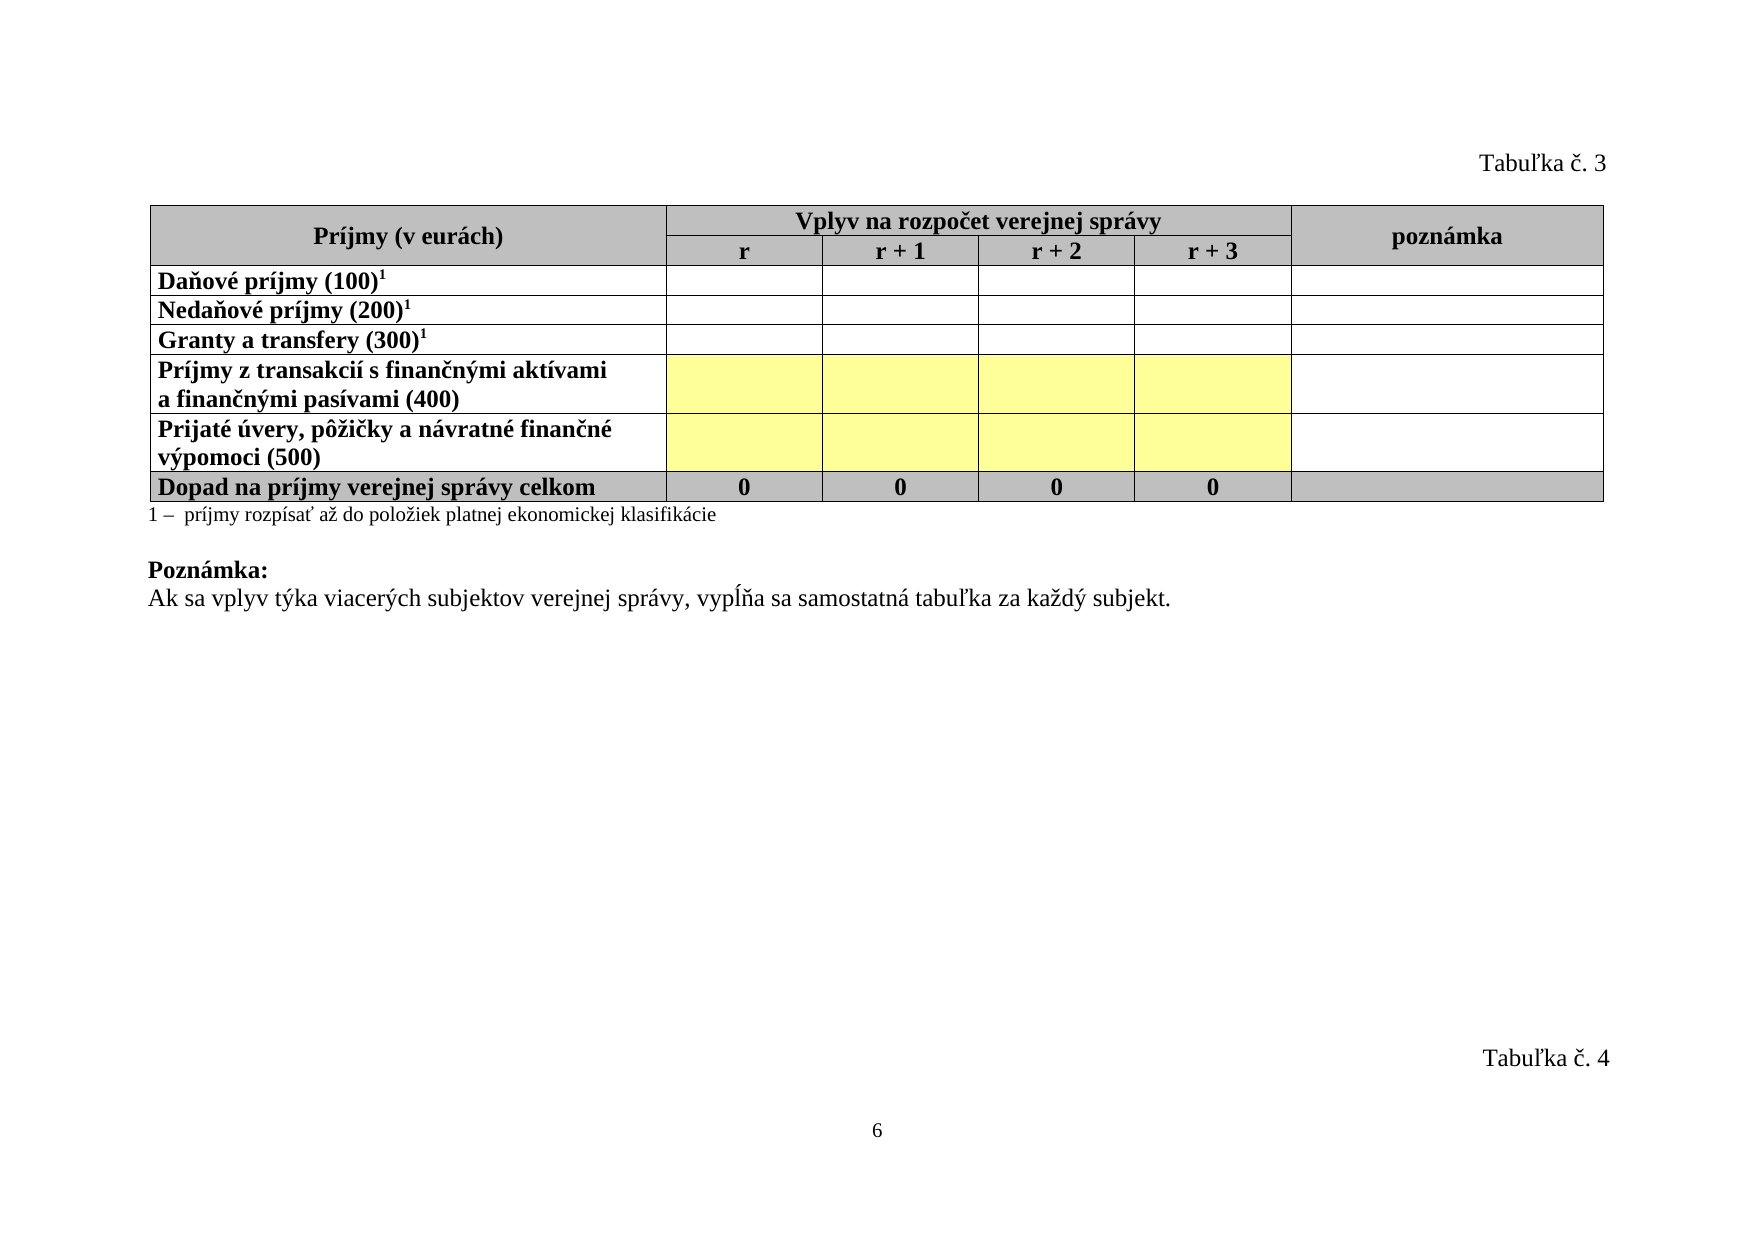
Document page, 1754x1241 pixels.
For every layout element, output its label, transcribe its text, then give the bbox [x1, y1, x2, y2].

table_cell 0 [1135, 472, 1291, 501]
table_cell [823, 325, 978, 354]
table_cell 0 [667, 472, 822, 501]
table_cell [1135, 414, 1291, 471]
table_cell [667, 414, 822, 471]
table_cell [667, 355, 822, 413]
table_cell [823, 414, 978, 471]
table_cell 0 [979, 472, 1134, 501]
table_cell [1292, 325, 1603, 354]
table_cell [979, 266, 1134, 294]
table_cell [1292, 266, 1603, 294]
table_cell [823, 355, 978, 413]
table_cell [667, 266, 822, 294]
table_cell Nedaňové príjmy (200)1 [151, 296, 666, 324]
table_cell [979, 296, 1134, 324]
table_cell [1292, 296, 1603, 324]
table_header Vplyv na rozpočet verejnej správy [667, 206, 1291, 235]
table_cell Dopad na príjmy verejnej správy celkom [151, 472, 666, 501]
table_cell 0 [823, 472, 978, 501]
table_cell [667, 296, 822, 324]
table_cell [1292, 355, 1603, 413]
table_cell Granty a transfery (300)1 [151, 325, 666, 354]
table_cell r + 2 [979, 236, 1134, 265]
table_cell r [667, 236, 822, 265]
table_cell [979, 355, 1134, 413]
table_cell Daňové príjmy (100)1 [151, 266, 666, 294]
text Tabuľka č. 3 [148, 148, 1606, 176]
table_cell [1292, 414, 1603, 471]
text Poznámka: [148, 555, 1606, 583]
table_cell [979, 414, 1134, 471]
table_header Príjmy (v eurách) [151, 206, 666, 265]
text Ak sa vplyv týka viacerých subjektov verejnej správy, vypĺňa sa samostatná tabuľka za každý subjekt. [148, 583, 1606, 612]
table_cell [1292, 472, 1603, 501]
table_cell [667, 325, 822, 354]
table_cell [823, 266, 978, 294]
table_header poznámka [1292, 206, 1603, 265]
table_cell r + 1 [823, 236, 978, 265]
table_cell Prijaté úvery, pôžičky a návratné finančné výpomoci (500) [151, 414, 666, 471]
table_cell Príjmy z transakcií s finančnými aktívami a finančnými pasívami (400) [151, 355, 666, 413]
text Tabuľka č. 4 [148, 1043, 1610, 1072]
table_cell [1135, 296, 1291, 324]
table_cell [1135, 266, 1291, 294]
table_cell [1135, 355, 1291, 413]
table_cell [1135, 325, 1291, 354]
text 1 – príjmy rozpísať až do položiek platnej ekonomickej klasifikácie [148, 502, 1606, 526]
table_cell [979, 325, 1134, 354]
table_cell [823, 296, 978, 324]
table_cell r + 3 [1135, 236, 1291, 265]
